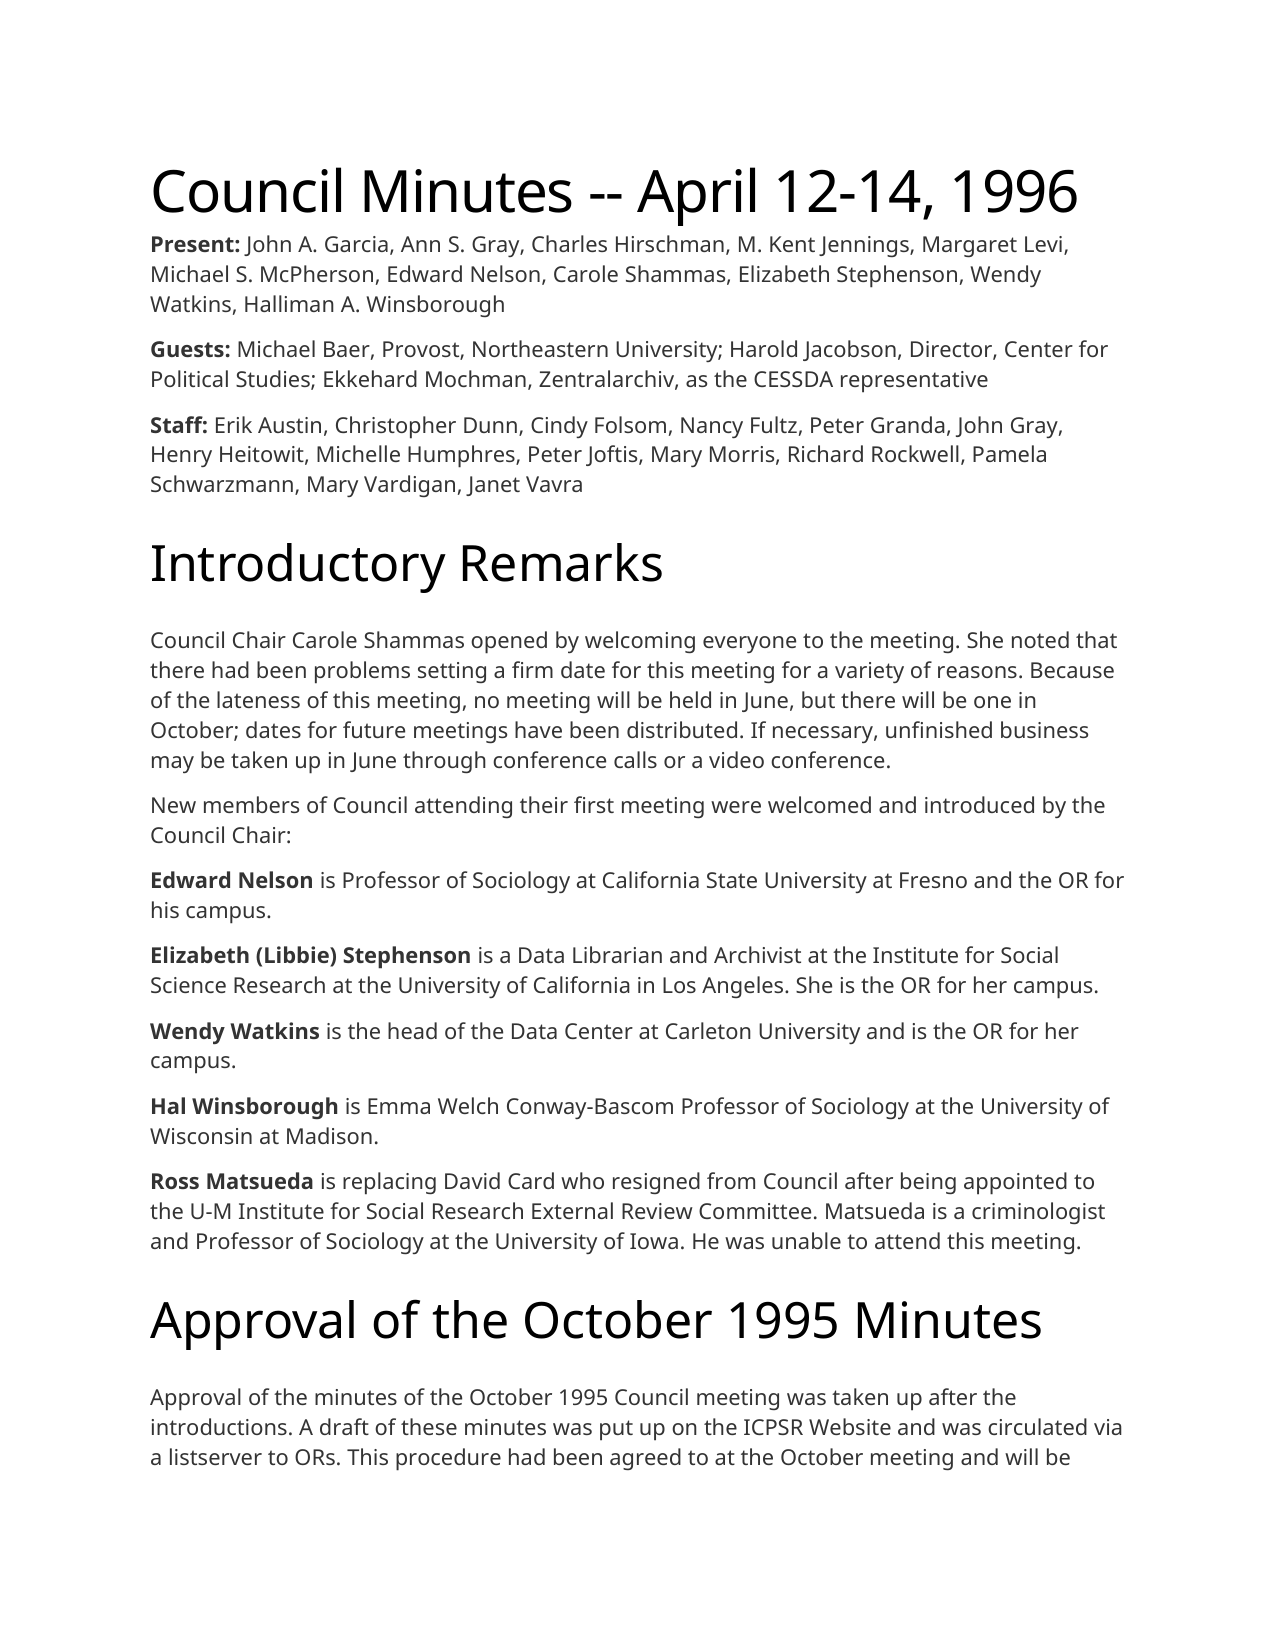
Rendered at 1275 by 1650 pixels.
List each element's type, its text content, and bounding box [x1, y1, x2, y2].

text Hal Winsborough is Emma Welch Conway-Bascom Professor of Sociology at the University of Wisconsin at Madison. [150, 1091, 1125, 1151]
text Wendy Watkins is the head of the Data Center at Carleton University and is the OR for her campus. [150, 1016, 1125, 1075]
title Council Minutes -- April 12-14, 1996 [150, 150, 1125, 229]
text Present: John A. Garcia, Ann S. Gray, Charles Hirschman, M. Kent Jennings, Margaret Levi, Michael S. McPherson, Edward Nelson, Carole Shammas, Elizabeth Stephenson, Wendy Watkins, Halliman A. Winsborough [150, 229, 1125, 319]
subtitle Introductory Remarks [150, 528, 1125, 596]
text Ross Matsueda is replacing David Card who resigned from Council after being appointed to the U-M Institute for Social Research External Review Committee. Matsueda is a criminologist and Professor of Sociology at the University of Iowa. He was unable to attend this meeting. [150, 1166, 1125, 1256]
text Elizabeth (Libbie) Stephenson is a Data Librarian and Archivist at the Institute for Social Science Research at the University of California in Los Angeles. She is the OR for her campus. [150, 941, 1125, 1000]
subtitle Approval of the October 1995 Minutes [150, 1285, 1125, 1353]
text Guests: Michael Baer, Provost, Northeastern University; Harold Jacobson, Director, Center for Political Studies; Ekkehard Mochman, Zentralarchiv, as the CESSDA representative [150, 334, 1125, 394]
text Edward Nelson is Professor of Sociology at California State University at Fresno and the OR for his campus. [150, 865, 1125, 925]
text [150, 1382, 1125, 1471]
text New members of Council attending their first meeting were welcomed and introduced by the Council Chair: [150, 790, 1125, 850]
text Council Chair Carole Shammas opened by welcoming everyone to the meeting. She noted that there had been problems setting a firm date for this meeting for a variety of reasons. Because of the lateness of this meeting, no meeting will be held in June, but there will be one in October; dates for future meetings have been distributed. If necessary, unfinished business may be taken up in June through conference calls or a video conference. [150, 626, 1125, 774]
text Staff: Erik Austin, Christopher Dunn, Cindy Folsom, Nancy Fultz, Peter Granda, John Gray, Henry Heitowit, Michelle Humphres, Peter Joftis, Mary Morris, Richard Rockwell, Pamela Schwarzmann, Mary Vardigan, Janet Vavra [150, 410, 1125, 499]
